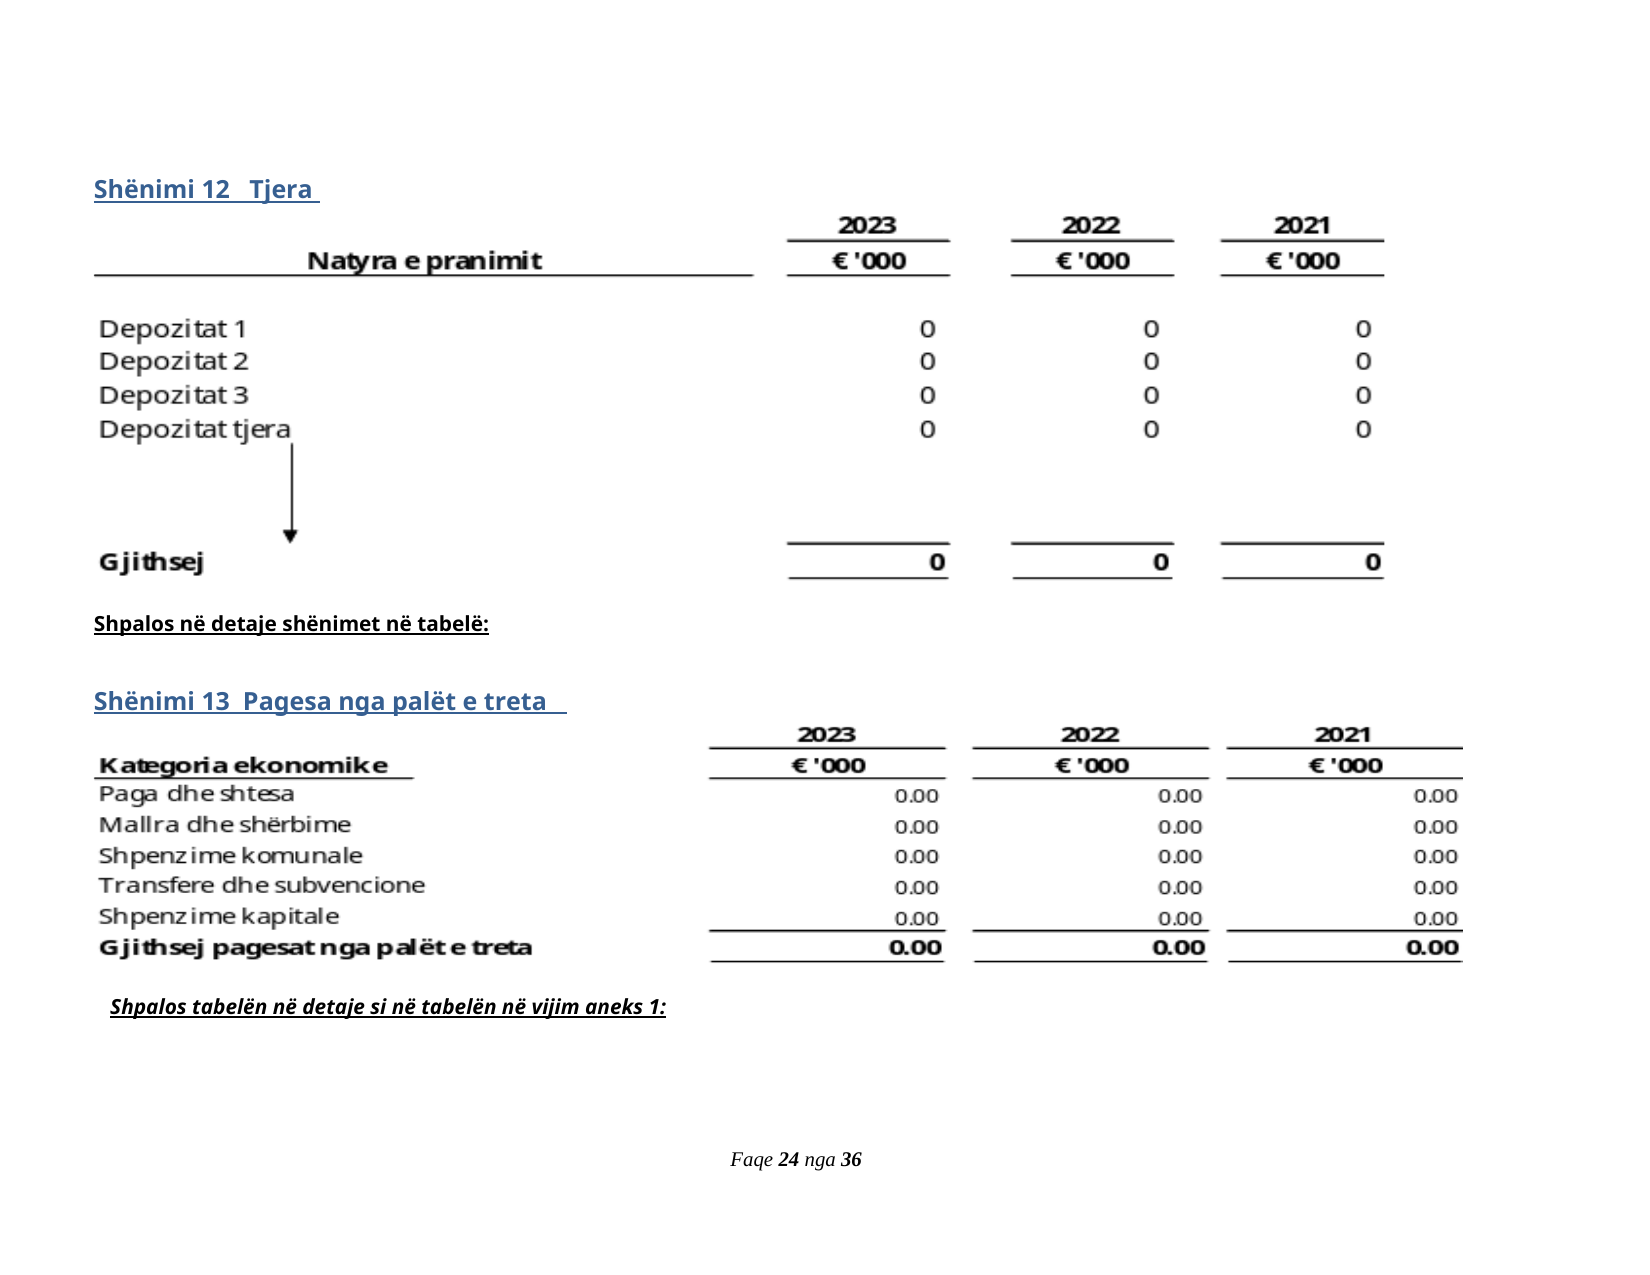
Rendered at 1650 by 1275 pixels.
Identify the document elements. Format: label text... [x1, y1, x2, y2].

text Shpalos tabelën në detaje si në tabelën në vijim aneks 1: [94, 992, 1500, 1020]
text Shënimi 12 Tjera [94, 172, 1500, 206]
text Shpalos në detaje shënimet në tabelë: [94, 609, 1500, 638]
text Shënimi 13 Pagesa nga palët e treta [94, 683, 1500, 717]
